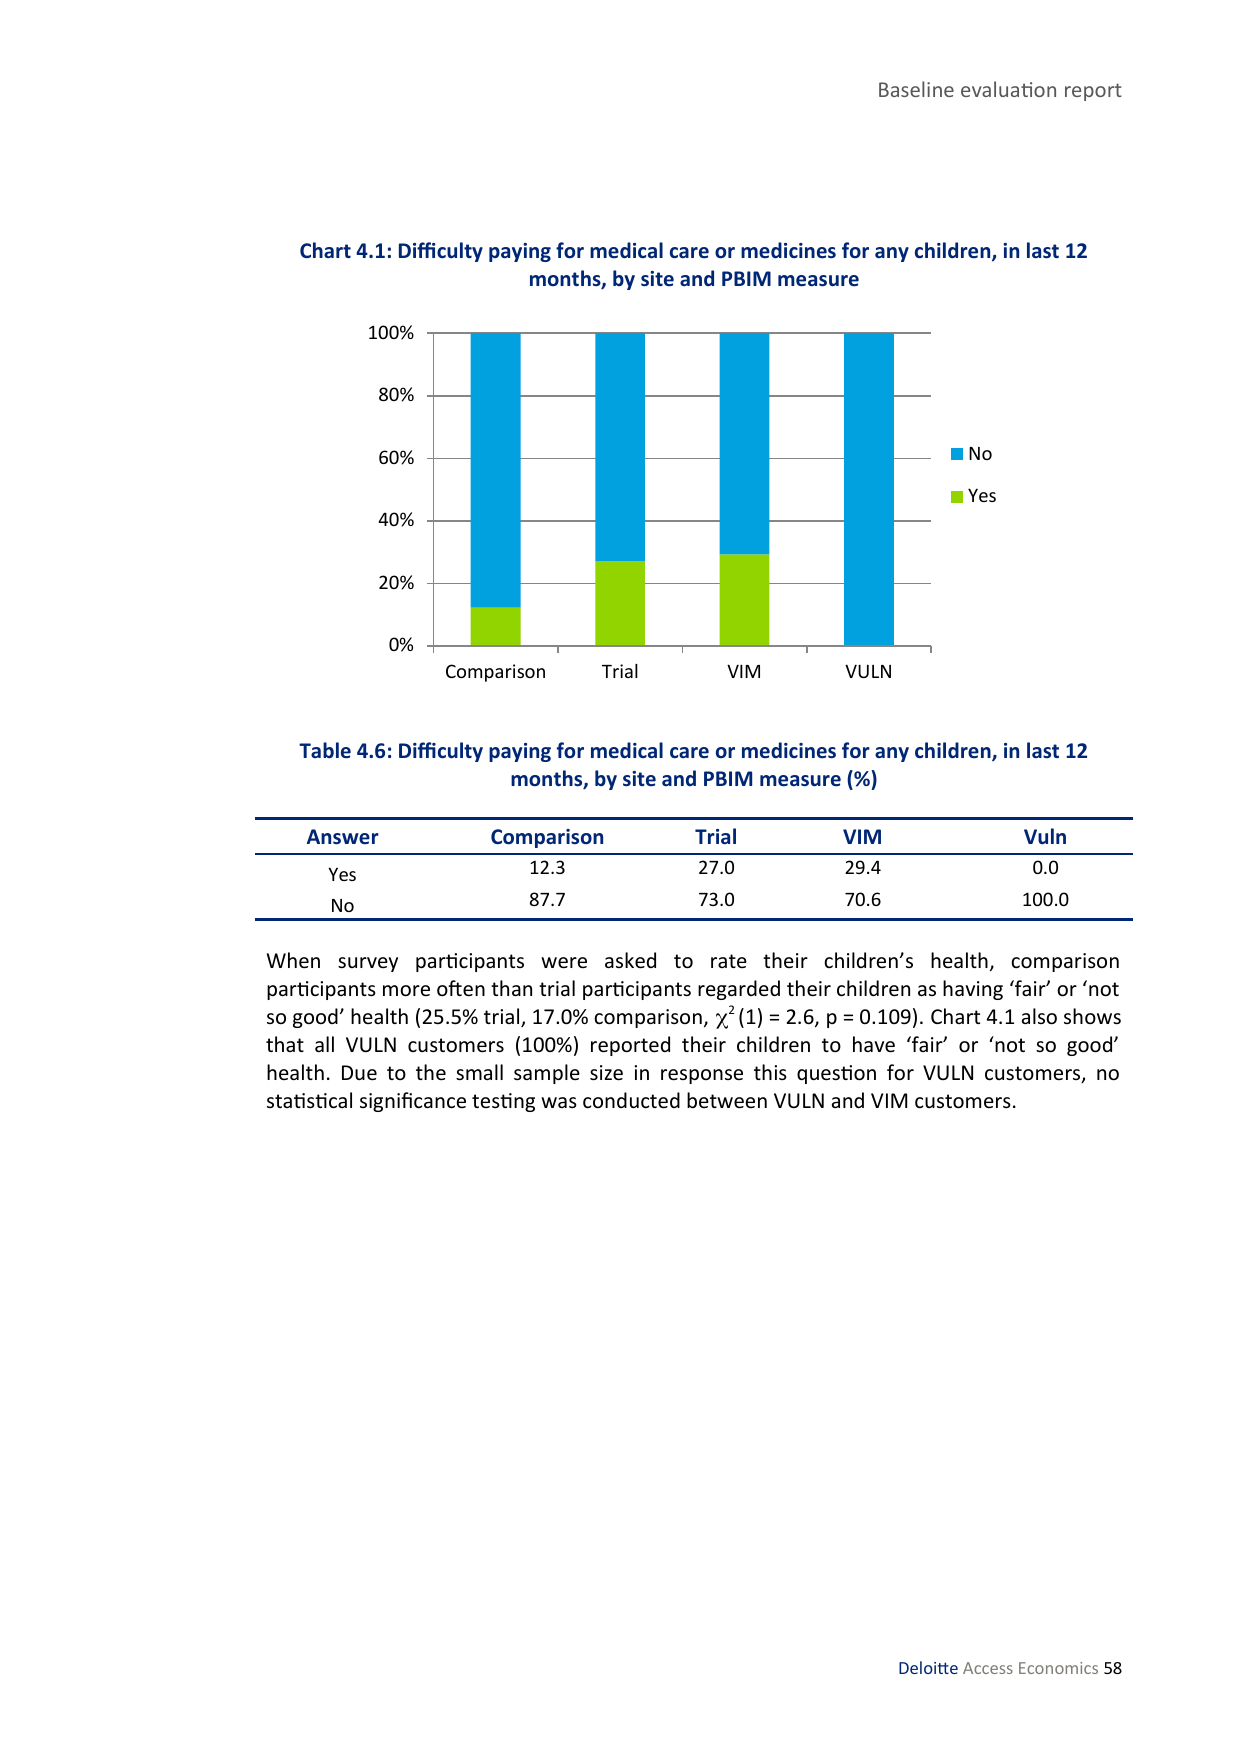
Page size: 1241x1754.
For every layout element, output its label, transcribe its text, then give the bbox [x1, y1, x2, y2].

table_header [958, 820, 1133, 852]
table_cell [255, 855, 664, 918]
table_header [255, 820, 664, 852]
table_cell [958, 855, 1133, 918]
text : Difficulty paying for medical care or medicines for any children, in last 12 months, by site and PBIM measure (%) [266, 736, 1122, 792]
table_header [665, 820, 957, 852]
text When survey participants were asked to rate their children’s health, comparison participants more often than trial participants regarded their children as having ‘fair’ or ‘not so good’ health (25.5% trial, 17.0% comparison, 2 (1) = 2.6, p = 0.109). Chart 4.9 also shows that all VULN customers (100%) reported their children to have ‘fair’ or ‘not so good’ health. Due to the small sample size in response this question for VULN customers, no statistical significance testing was conducted between VULN and VIM customers. [266, 946, 1122, 1114]
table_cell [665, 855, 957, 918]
text : Difficulty paying for medical care or medicines for any children, in last 12 months, by site and PBIM measure [266, 236, 1122, 292]
